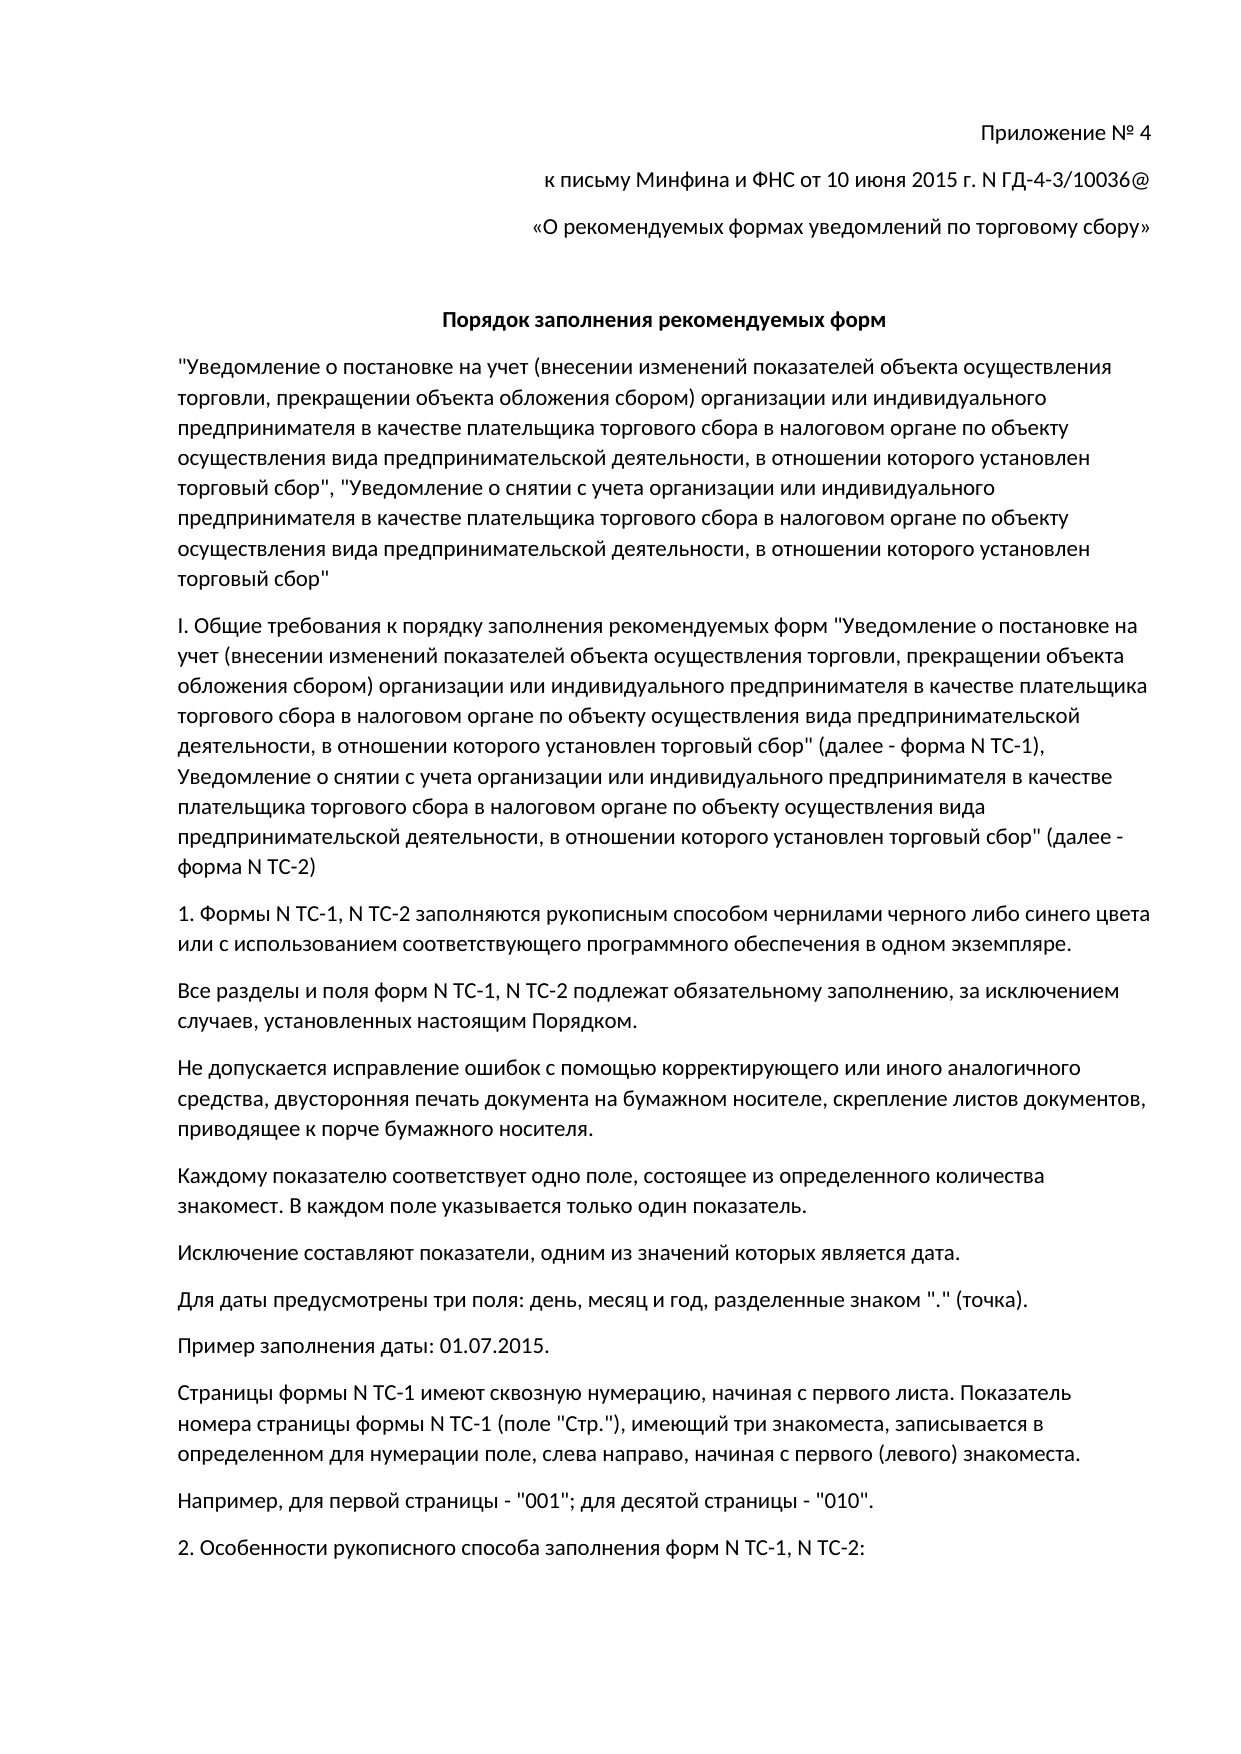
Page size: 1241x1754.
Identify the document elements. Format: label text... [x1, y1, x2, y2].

text Страницы формы N ТС-1 имеют сквозную нумерацию, начиная с первого листа. Показатель номера страницы формы N ТС-1 (поле "Стр."), имеющий три знакоместа, записывается в определенном для нумерации поле, слева направо, начиная с первого (левого) знакоместа. [177, 1378, 1152, 1467]
text Приложение № 4 [177, 118, 1152, 146]
text 2. Особенности рукописного способа заполнения форм N ТС-1, N ТС-2: [177, 1533, 1152, 1561]
text 1. Формы N ТС-1, N ТС-2 заполняются рукописным способом чернилами черного либо синего цвета или с использованием соответствующего программного обеспечения в одном экземпляре. [177, 899, 1152, 958]
text Пример заполнения даты: 01.07.2015. [177, 1332, 1152, 1360]
text Порядок заполнения рекомендуемых форм [177, 306, 1152, 334]
text Не допускается исправление ошибок с помощью корректирующего или иного аналогичного средства, двусторонняя печать документа на бумажном носителе, скрепление листов документов, приводящее к порче бумажного носителя. [177, 1053, 1152, 1142]
text к письму Минфина и ФНС от 10 июня 2015 г. N ГД-4-3/10036@ [177, 165, 1152, 193]
text Все разделы и поля форм N ТС-1, N ТС-2 подлежат обязательному заполнению, за исключением случаев, установленных настоящим Порядком. [177, 976, 1152, 1035]
text Исключение составляют показатели, одним из значений которых является дата. [177, 1238, 1152, 1266]
text "Уведомление о постановке на учет (внесении изменений показателей объекта осуществления торговли, прекращении объекта обложения сбором) организации или индивидуального предпринимателя в качестве плательщика торгового сбора в налоговом органе по объекту осуществления вида предпринимательской деятельности, в отношении которого установлен торговый сбор", "Уведомление о снятии с учета организации или индивидуального предпринимателя в качестве плательщика торгового сбора в налоговом органе по объекту осуществления вида предпринимательской деятельности, в отношении которого установлен торговый сбор" [177, 352, 1152, 592]
text Каждому показателю соответствует одно поле, состоящее из определенного количества знакомест. В каждом поле указывается только один показатель. [177, 1161, 1152, 1219]
text Для даты предусмотрены три поля: день, месяц и год, разделенные знаком "." (точка). [177, 1285, 1152, 1313]
text «О рекомендуемых формах уведомлений по торговому сбору» [177, 212, 1152, 240]
text Например, для первой страницы - "001"; для десятой страницы - "010". [177, 1486, 1152, 1514]
text I. Общие требования к порядку заполнения рекомендуемых форм "Уведомление о постановке на учет (внесении изменений показателей объекта осуществления торговли, прекращении объекта обложения сбором) организации или индивидуального предпринимателя в качестве плательщика торгового сбора в налоговом органе по объекту осуществления вида предпринимательской деятельности, в отношении которого установлен торговый сбор" (далее - форма N ТС-1), Уведомление о снятии с учета организации или индивидуального предпринимателя в качестве плательщика торгового сбора в налоговом органе по объекту осуществления вида предпринимательской деятельности, в отношении которого установлен торговый сбор" (далее - форма N ТС-2) [177, 611, 1152, 881]
